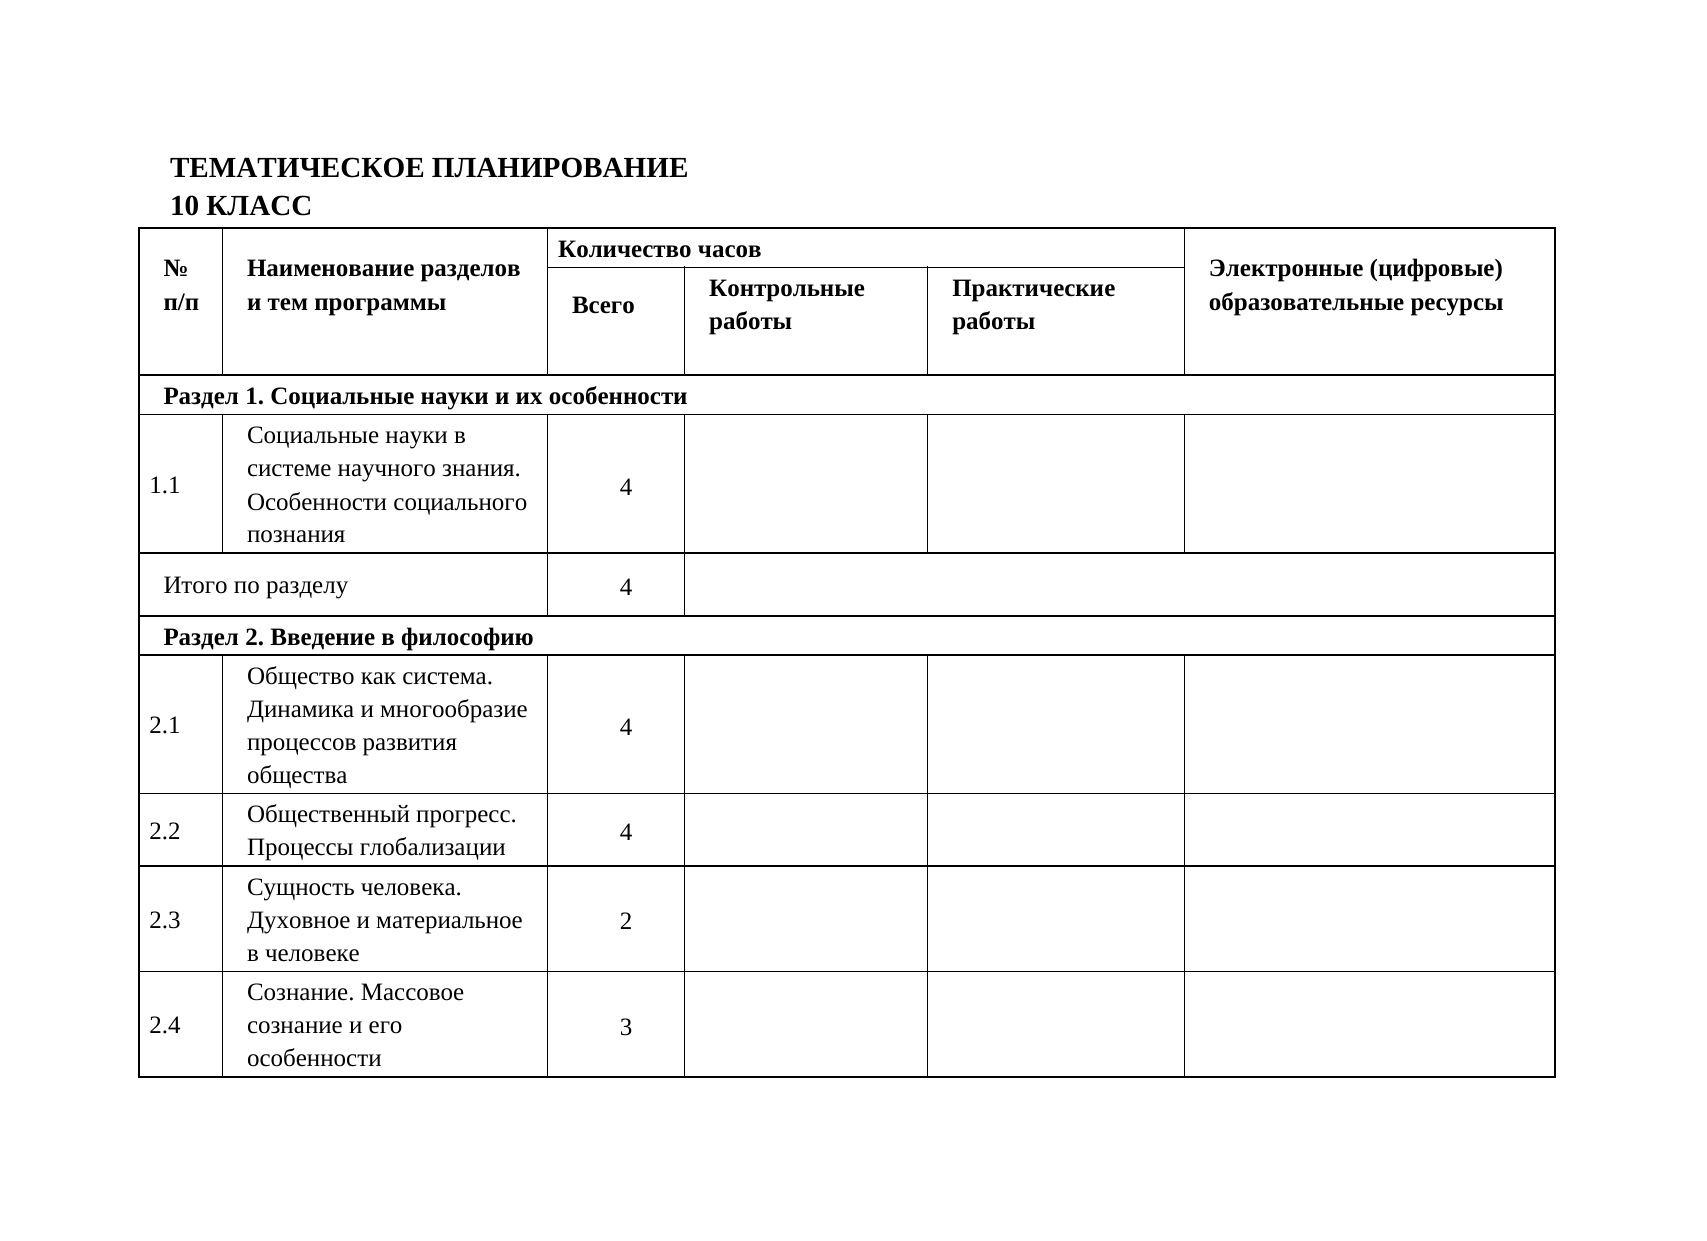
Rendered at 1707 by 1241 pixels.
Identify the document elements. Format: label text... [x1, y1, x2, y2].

table_cell 4 [548, 415, 684, 552]
table_cell Социальные науки в системе научного знания. Особенности социального познания [223, 415, 547, 552]
table_cell [685, 656, 927, 793]
table_header Количество часов [548, 229, 1184, 266]
table_cell 2.1 [140, 656, 222, 793]
table_cell [1185, 794, 1554, 865]
table_cell [928, 415, 1184, 552]
table_cell [1185, 656, 1554, 793]
table_cell 2.4 [140, 972, 222, 1076]
table_cell [928, 972, 1184, 1076]
table_cell Раздел 1. Социальные науки и их особенности [140, 376, 1554, 414]
table_cell Общественный прогресс. Процессы глобализации [223, 794, 547, 865]
table_cell 2 [548, 867, 684, 971]
table_cell [928, 794, 1184, 865]
table_cell Общество как система. Динамика и многообразие процессов развития общества [223, 656, 547, 793]
table_cell [1185, 972, 1554, 1076]
text 10 КЛАСС [162, 188, 1557, 222]
table_cell 3 [548, 972, 684, 1076]
table_cell Итого по разделу [140, 554, 547, 615]
table_cell [928, 867, 1184, 971]
table_header № п/п [140, 229, 222, 374]
table_cell 4 [548, 554, 684, 615]
table_cell 1.1 [140, 415, 222, 552]
table_cell Всего [548, 268, 684, 374]
table_cell 2.2 [140, 794, 222, 865]
table_cell 2.3 [140, 867, 222, 971]
table_cell [1185, 415, 1554, 552]
text ТЕМАТИЧЕСКОЕ ПЛАНИРОВАНИЕ [162, 150, 1557, 183]
table_cell [685, 867, 927, 971]
table_header Электронные (цифровые) образовательные ресурсы [1185, 229, 1554, 374]
table_cell [928, 656, 1184, 793]
table_cell Практические работы [928, 268, 1184, 374]
table_cell 4 [548, 656, 684, 793]
table_header Наименование разделов и тем программы [223, 229, 547, 374]
table_cell [685, 554, 1554, 615]
table_cell 4 [548, 794, 684, 865]
table_cell [685, 415, 927, 552]
table_cell [685, 794, 927, 865]
table_cell Раздел 2. Введение в философию [140, 617, 1554, 654]
table_cell Сущность человека. Духовное и материальное в человеке [223, 867, 547, 971]
table_cell [1185, 867, 1554, 971]
table_cell Контрольные работы [685, 268, 927, 374]
table_cell [685, 972, 927, 1076]
table_cell Сознание. Массовое сознание и его особенности [223, 972, 547, 1076]
